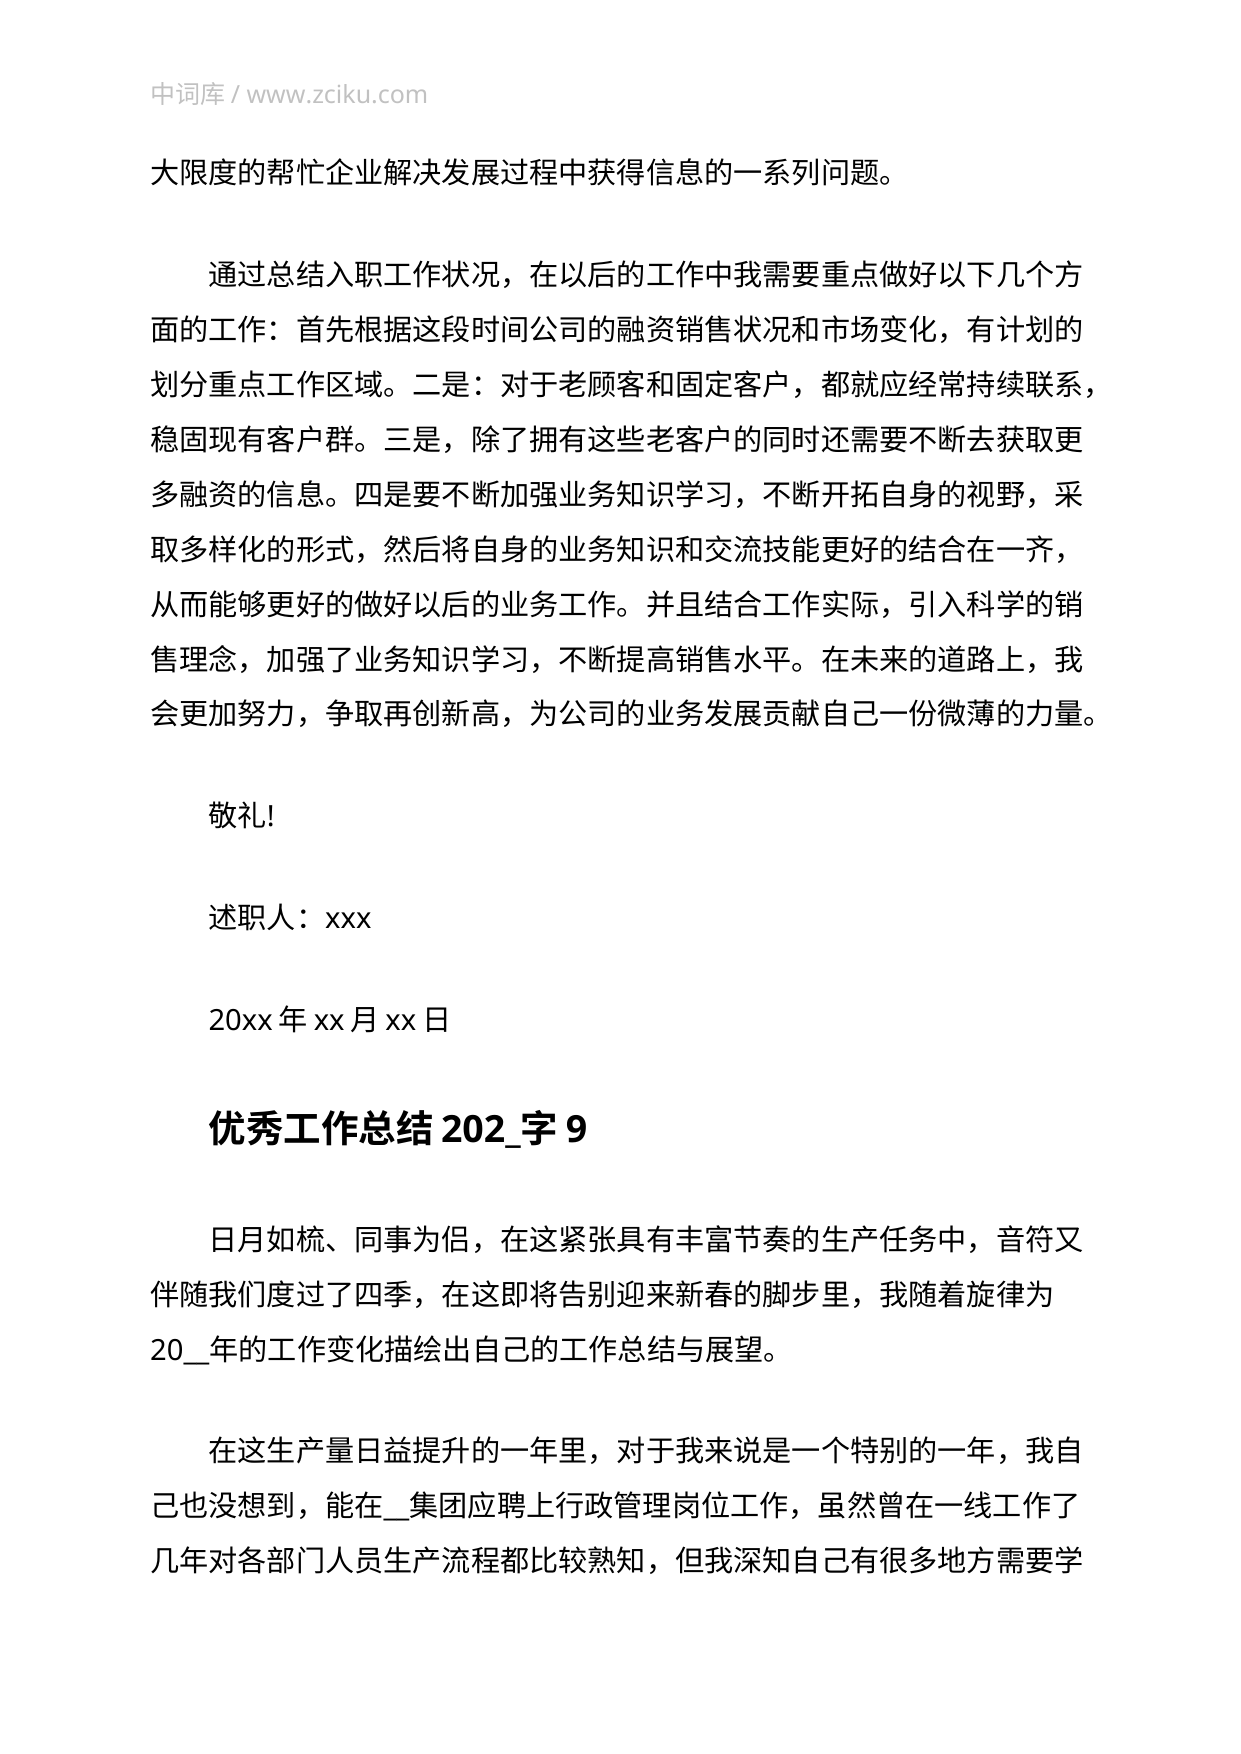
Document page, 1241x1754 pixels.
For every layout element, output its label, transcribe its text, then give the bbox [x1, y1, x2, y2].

text 日月如梳、同事为侣，在这紧张具有丰富节奏的生产任务中，音符又伴随我们度过了四季，在这即将告别迎来新春的脚步里，我随着旋律为20__年的工作变化描绘出自己的工作总结与展望。 [150, 1216, 1090, 1368]
text 优秀工作总结202_字9 [150, 1099, 1090, 1153]
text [150, 150, 1090, 192]
text 述职人：xxx [150, 895, 1090, 937]
text 通过总结入职工作状况，在以后的工作中我需要重点做好以下几个方面的工作：首先根据这段时间公司的融资销售状况和市场变化，有计划的划分重点工作区域。二是：对于老顾客和固定客户，都就应经常持续联系，稳固现有客户群。三是，除了拥有这些老客户的同时还需要不断去获取更多融资的信息。四是要不断加强业务知识学习，不断开拓自身的视野，采取多样化的形式，然后将自身的业务知识和交流技能更好的结合在一齐，从而能够更好的做好以后的业务工作。并且结合工作实际，引入科学的销售理念，加强了业务知识学习，不断提高销售水平。在未来的道路上，我会更加努力，争取再创新高，为公司的业务发展贡献自己一份微薄的力量。 [150, 252, 1090, 733]
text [150, 1428, 1090, 1580]
text 敬礼! [150, 793, 1090, 835]
text 20xx年xx月xx日 [150, 997, 1090, 1039]
